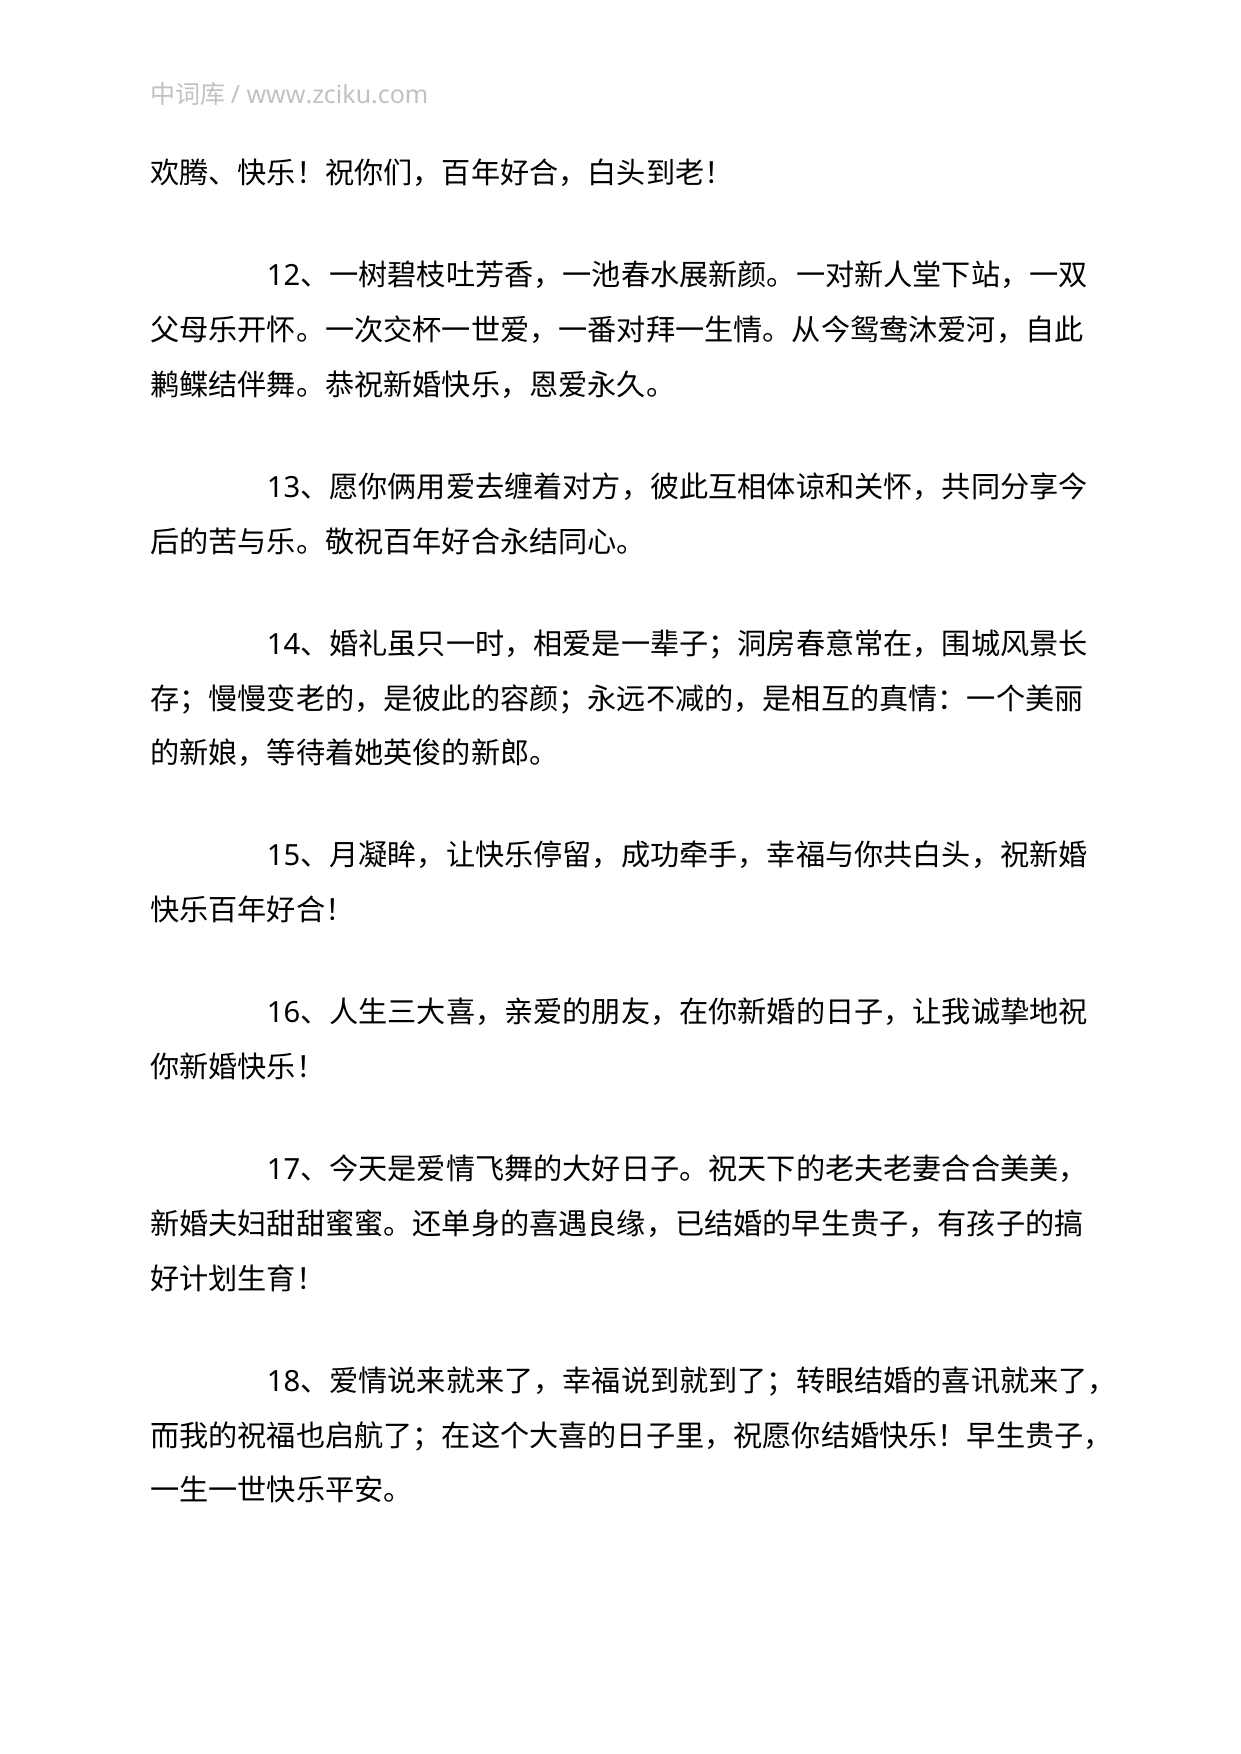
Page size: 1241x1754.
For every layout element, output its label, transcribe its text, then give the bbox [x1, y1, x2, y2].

text 18、爱情说来就来了，幸福说到就到了；转眼结婚的喜讯就来了，而我的祝福也启航了；在这个大喜的日子里，祝愿你结婚快乐！早生贵子，一生一世快乐平安。 [150, 1357, 1090, 1509]
text 14、婚礼虽只一时，相爱是一辈子；洞房春意常在，围城风景长存；慢慢变老的，是彼此的容颜；永远不减的，是相互的真情：一个美丽的新娘，等待着她英俊的新郎。 [150, 620, 1090, 772]
text 17、今天是爱情飞舞的大好日子。祝天下的老夫老妻合合美美，新婚夫妇甜甜蜜蜜。还单身的喜遇良缘，已结婚的早生贵子，有孩子的搞好计划生育！ [150, 1145, 1090, 1298]
text 12、一树碧枝吐芳香，一池春水展新颜。一对新人堂下站，一双父母乐开怀。一次交杯一世爱，一番对拜一生情。从今鸳鸯沐爱河，自此鹣鲽结伴舞。恭祝新婚快乐，恩爱永久。 [150, 252, 1090, 404]
text 13、愿你俩用爱去缠着对方，彼此互相体谅和关怀，共同分享今后的苦与乐。敬祝百年好合永结同心。 [150, 463, 1090, 561]
text 15、月凝眸，让快乐停留，成功牵手，幸福与你共白头，祝新婚快乐百年好合！ [150, 832, 1090, 929]
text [150, 150, 1090, 192]
text 16、人生三大喜，亲爱的朋友，在你新婚的日子，让我诚挚地祝你新婚快乐！ [150, 989, 1090, 1086]
